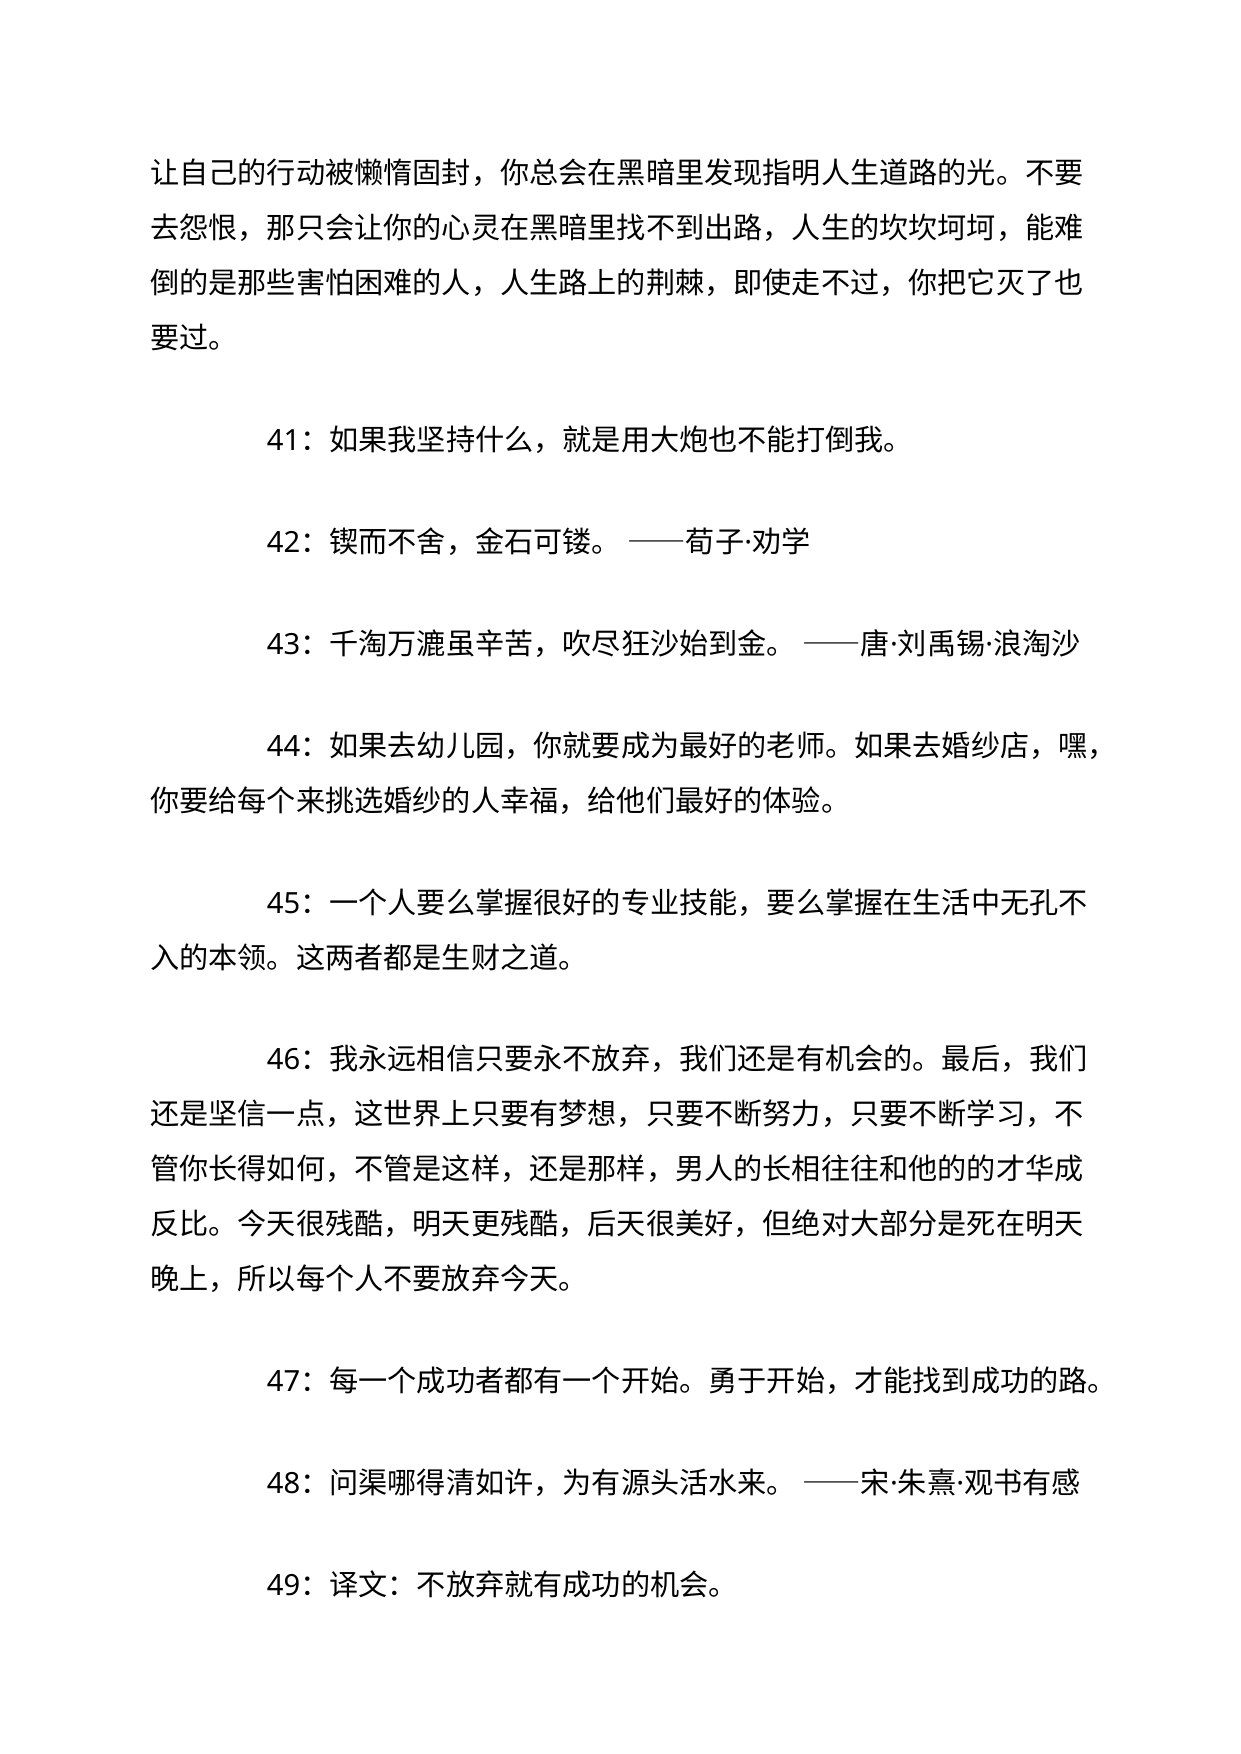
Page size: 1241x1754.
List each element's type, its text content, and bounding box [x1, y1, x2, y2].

text 47：每一个成功者都有一个开始。勇于开始，才能找到成功的路。 [150, 1357, 1090, 1400]
text 45：一个人要么掌握很好的专业技能，要么掌握在生活中无孔不入的本领。这两者都是生财之道。 [150, 879, 1090, 976]
text 46：我永远相信只要永不放弃，我们还是有机会的。最后，我们还是坚信一点，这世界上只要有梦想，只要不断努力，只要不断学习，不管你长得如何，不管是这样，还是那样，男人的长相往往和他的的才华成反比。今天很残酷，明天更残酷，后天很美好，但绝对大部分是死在明天晚上，所以每个人不要放弃今天。 [150, 1036, 1090, 1298]
text 49：译文：不放弃就有成功的机会。 [150, 1561, 1090, 1604]
text 43：千淘万漉虽辛苦，吹尽狂沙始到金。 ——唐·刘禹锡·浪淘沙 [150, 620, 1090, 663]
text 42：锲而不舍，金石可镂。 ——荀子·劝学 [150, 518, 1090, 561]
text 48：问渠哪得清如许，为有源头活水来。 ——宋·朱熹·观书有感 [150, 1459, 1090, 1502]
text 41：如果我坚持什么，就是用大炮也不能打倒我。 [150, 416, 1090, 459]
text 44：如果去幼儿园，你就要成为最好的老师。如果去婚纱店，嘿，你要给每个来挑选婚纱的人幸福，给他们最好的体验。 [150, 722, 1090, 820]
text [150, 150, 1090, 357]
